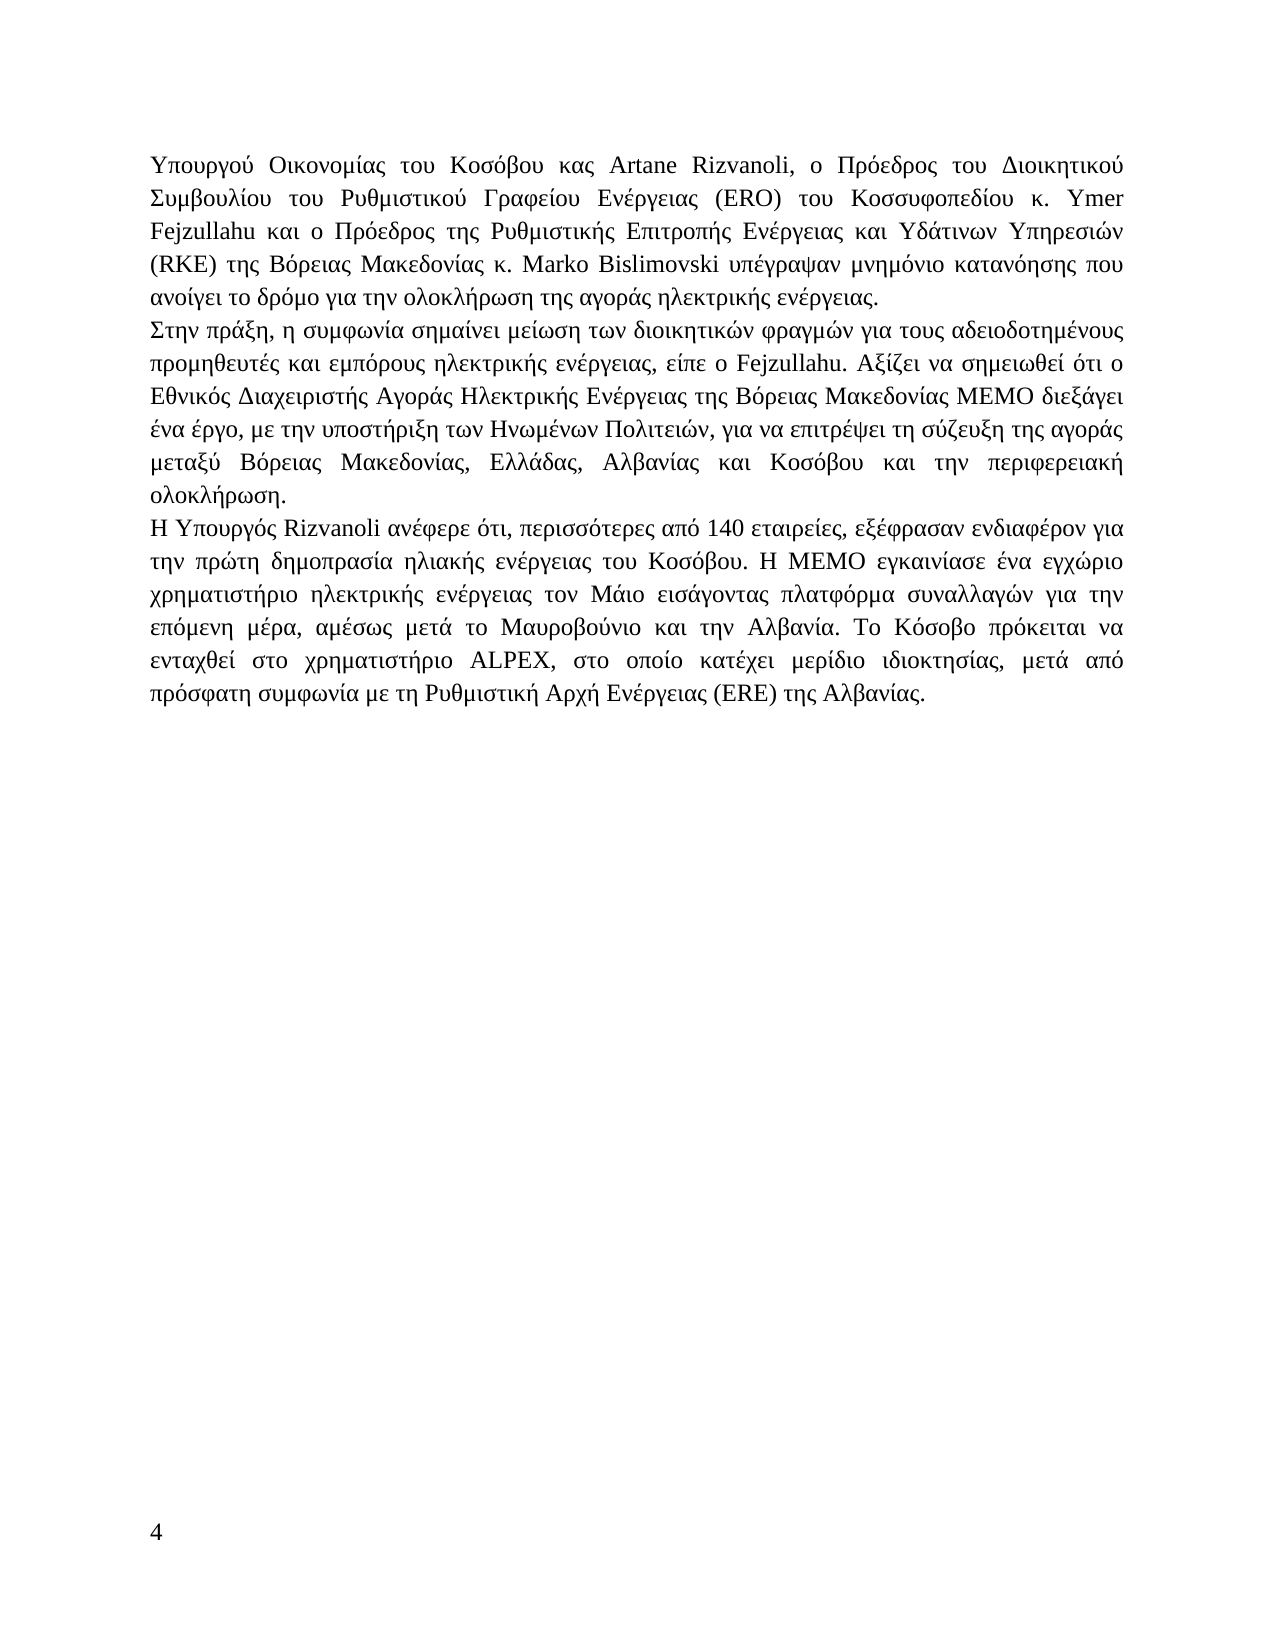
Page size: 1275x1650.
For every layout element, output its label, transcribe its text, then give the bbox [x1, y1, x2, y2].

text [150, 150, 1125, 311]
text Στην πράξη, η συμφωνία σημαίνει μείωση των διοικητικών φραγμών για τους αδειοδοτημένους προμηθευτές και εμπόρους ηλεκτρικής ενέργειας, είπε ο Fejzullahu. Αξίζει να σημειωθεί ότι ο Εθνικός Διαχειριστής Αγοράς Ηλεκτρικής Ενέργειας της Βόρειας Μακεδονίας MEMO διεξάγει ένα έργο, με την υποστήριξη των Ηνωμένων Πολιτειών, για να επιτρέψει τη σύζευξη της αγοράς μεταξύ Βόρειας Μακεδονίας, Ελλάδας, Αλβανίας και Κοσόβου και την περιφερειακή ολοκλήρωση. [150, 315, 1125, 509]
text Η Υπουργός Rizvanoli ανέφερε ότι, περισσότερες από 140 εταιρείες, εξέφρασαν ενδιαφέρον για την πρώτη δημοπρασία ηλιακής ενέργειας του Κοσόβου. Η MEMO εγκαινίασε ένα εγχώριο χρηματιστήριο ηλεκτρικής ενέργειας τον Μάιο εισάγοντας πλατφόρμα συναλλαγών για την επόμενη μέρα, αμέσως μετά το Μαυροβούνιο και την Αλβανία. Το Κόσοβο πρόκειται να ενταχθεί στο χρηματιστήριο ALPEX, στο οποίο κατέχει μερίδιο ιδιοκτησίας, μετά από πρόσφατη συμφωνία με τη Ρυθμιστική Αρχή Ενέργειας (ERE) της Αλβανίας. [150, 513, 1125, 707]
